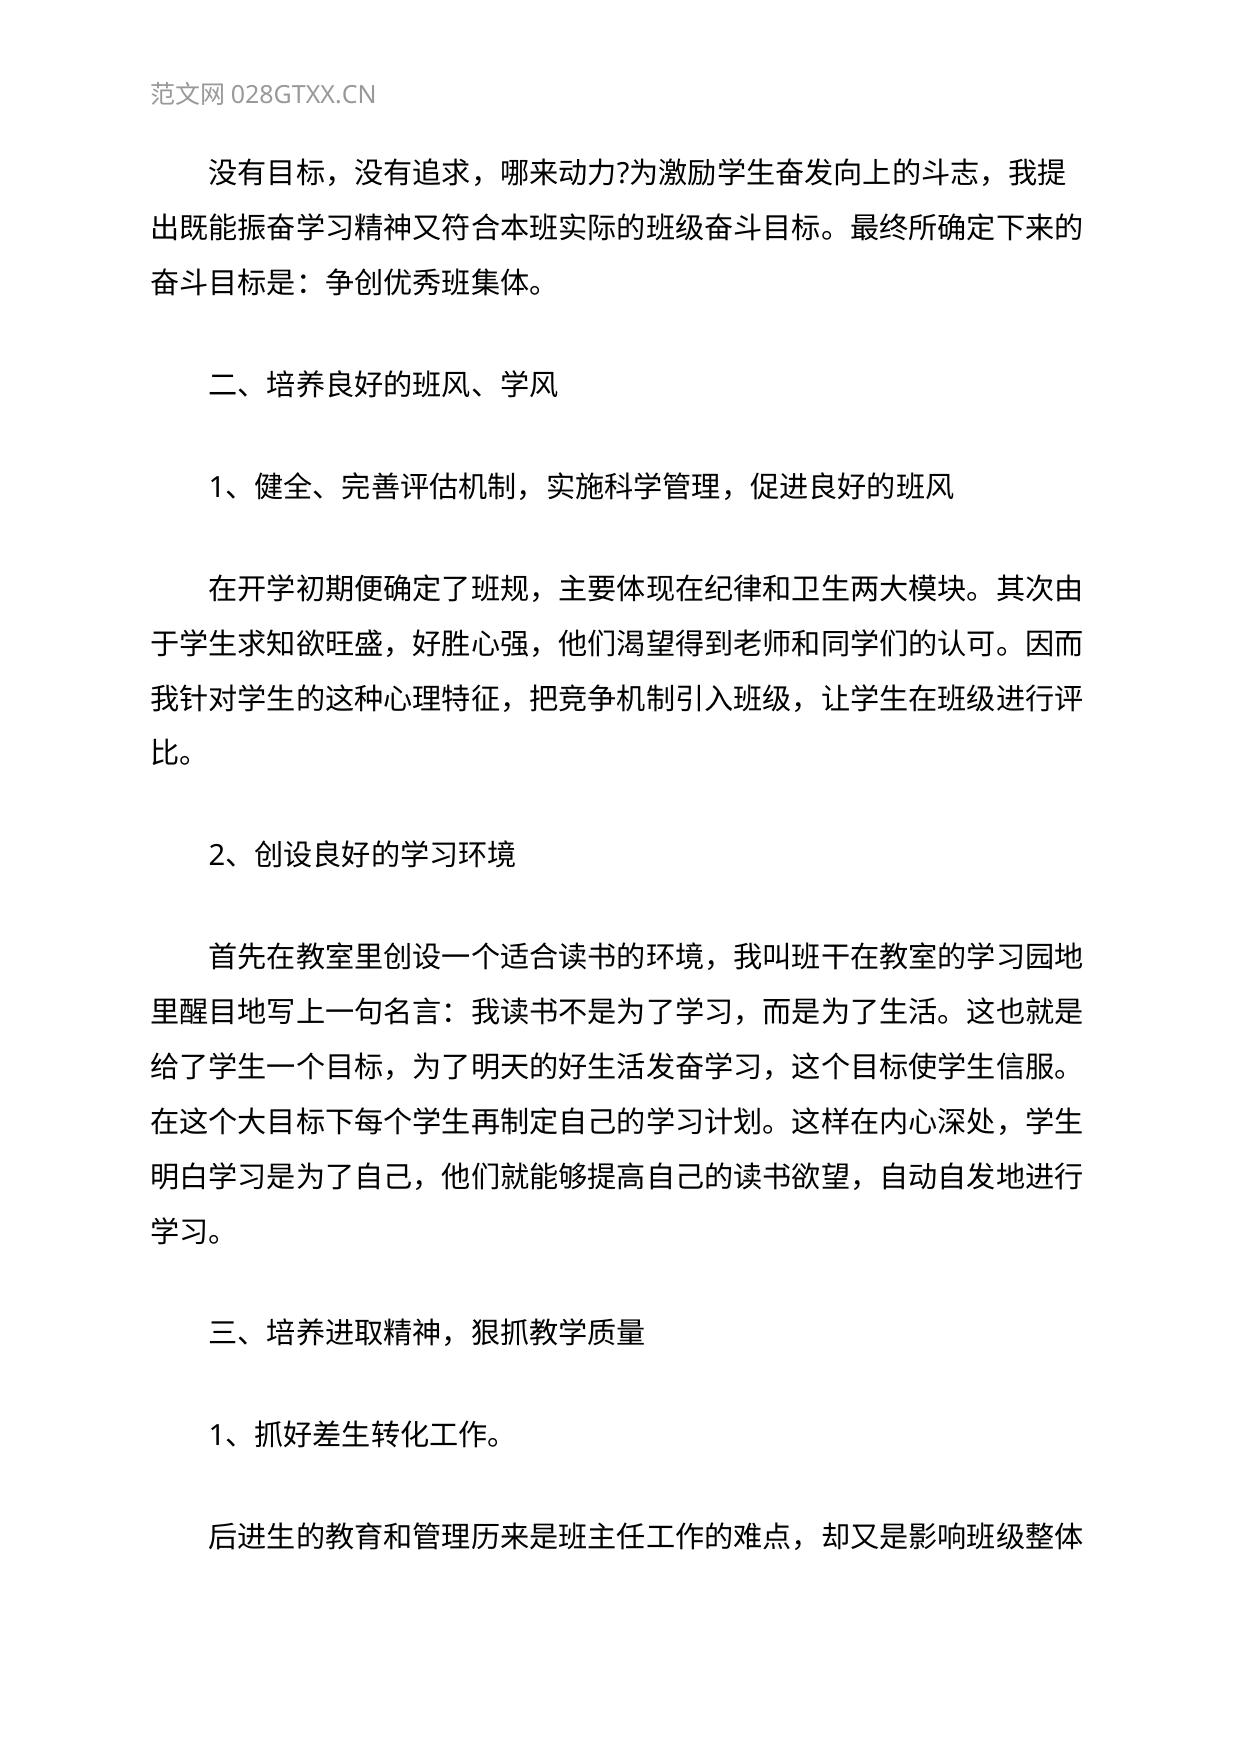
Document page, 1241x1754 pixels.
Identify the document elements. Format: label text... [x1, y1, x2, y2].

text 在开学初期便确定了班规，主要体现在纪律和卫生两大模块。其次由于学生求知欲旺盛，好胜心强，他们渴望得到老师和同学们的认可。因而我针对学生的这种心理特征，把竞争机制引入班级，让学生在班级进行评比。 [150, 565, 1090, 772]
text 三、培养进取精神，狠抓教学质量 [150, 1310, 1090, 1352]
text 1、健全、完善评估机制，实施科学管理，促进良好的班风 [150, 463, 1090, 506]
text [150, 1514, 1090, 1556]
text 二、培养良好的班风、学风 [150, 362, 1090, 404]
text 2、创设良好的学习环境 [150, 832, 1090, 874]
text 首先在教室里创设一个适合读书的环境，我叫班干在教室的学习园地里醒目地写上一句名言：我读书不是为了学习，而是为了生活。这也就是给了学生一个目标，为了明天的好生活发奋学习，这个目标使学生信服。在这个大目标下每个学生再制定自己的学习计划。这样在内心深处，学生明白学习是为了自己，他们就能够提高自己的读书欲望，自动自发地进行学习。 [150, 934, 1090, 1251]
text 没有目标，没有追求，哪来动力?为激励学生奋发向上的斗志，我提出既能振奋学习精神又符合本班实际的班级奋斗目标。最终所确定下来的奋斗目标是：争创优秀班集体。 [150, 150, 1090, 302]
text 1、抓好差生转化工作。 [150, 1412, 1090, 1454]
